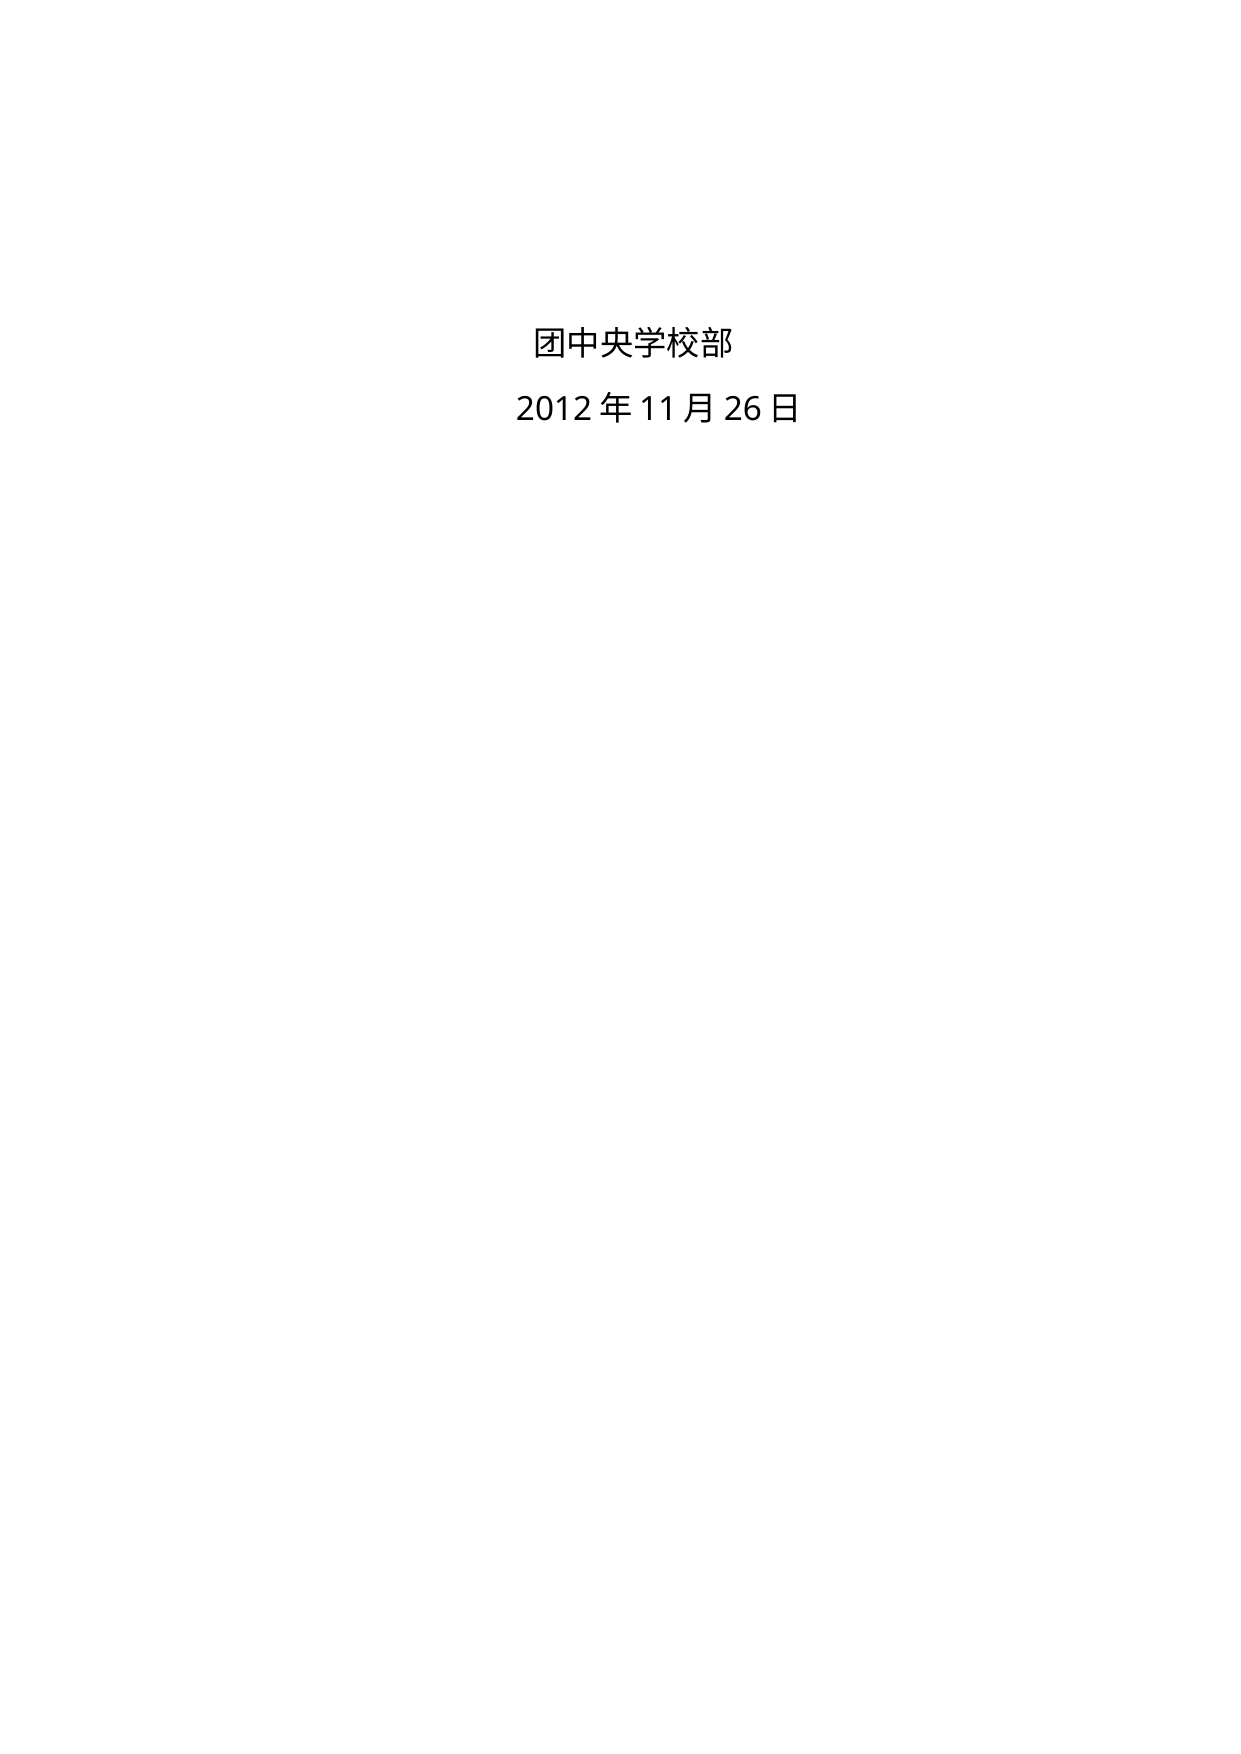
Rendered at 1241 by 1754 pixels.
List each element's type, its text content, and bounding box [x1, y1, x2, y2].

text 2012年11月26日 [207, 373, 1033, 438]
text 团中央学校部 [207, 308, 1033, 373]
